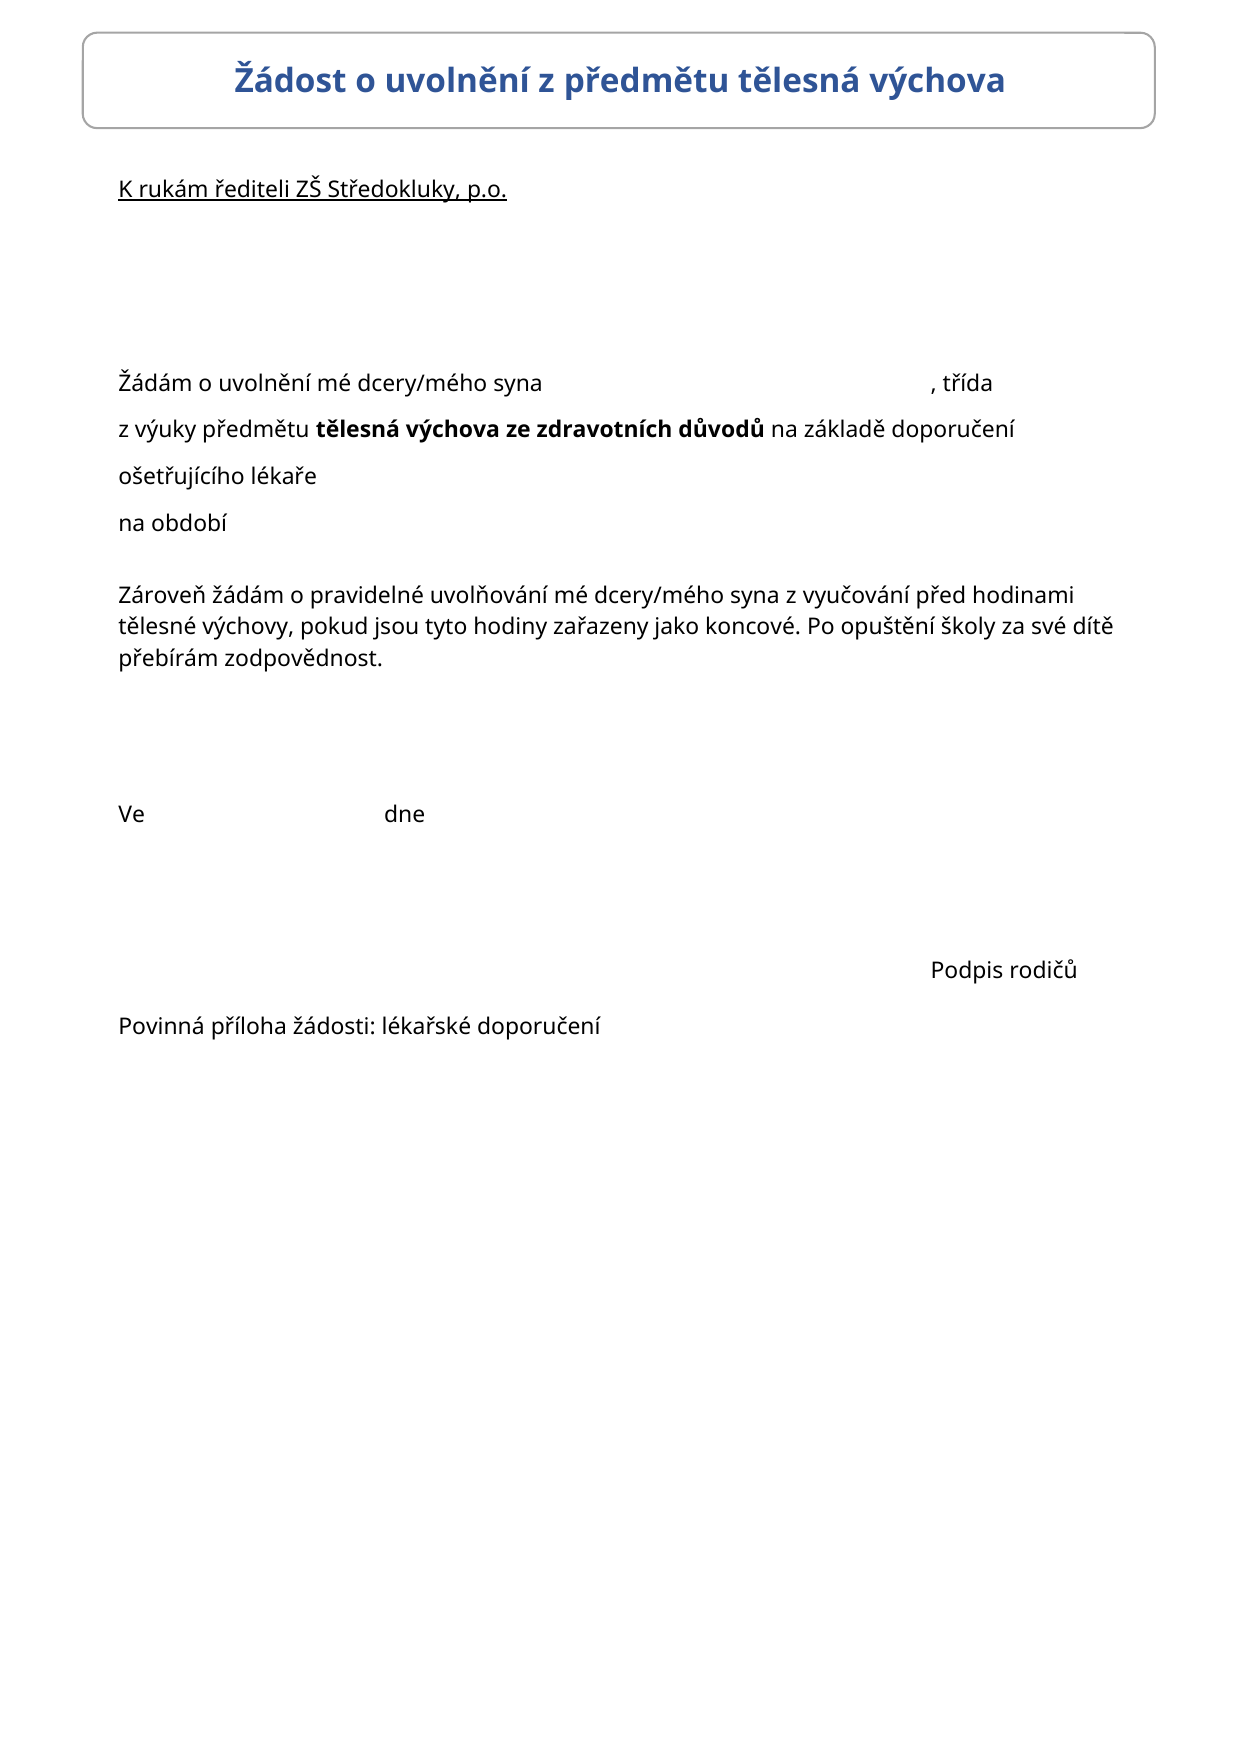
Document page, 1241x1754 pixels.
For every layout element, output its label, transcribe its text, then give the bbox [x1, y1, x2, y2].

text Zároveň žádám o pravidelné uvolňování mé dcery/mého syna z vyučování před hodinami tělesné výchovy, pokud jsou tyto hodiny zařazeny jako koncové. Po opuštění školy za své dítě přebírám zodpovědnost. [118, 579, 1122, 673]
text Žádám o uvolnění mé dcery/mého syna , třída z výuky předmětu tělesná výchova ze zdravotních důvodů na základě doporučení ošetřujícího lékaře na období [118, 366, 1122, 538]
text K rukám řediteli ZŠ Středokluky, p.o. [118, 173, 1122, 204]
text Podpis rodičů [118, 954, 1122, 985]
text Ve dne [118, 798, 1122, 829]
text Povinná příloha žádosti: lékařské doporučení [118, 1010, 1122, 1041]
